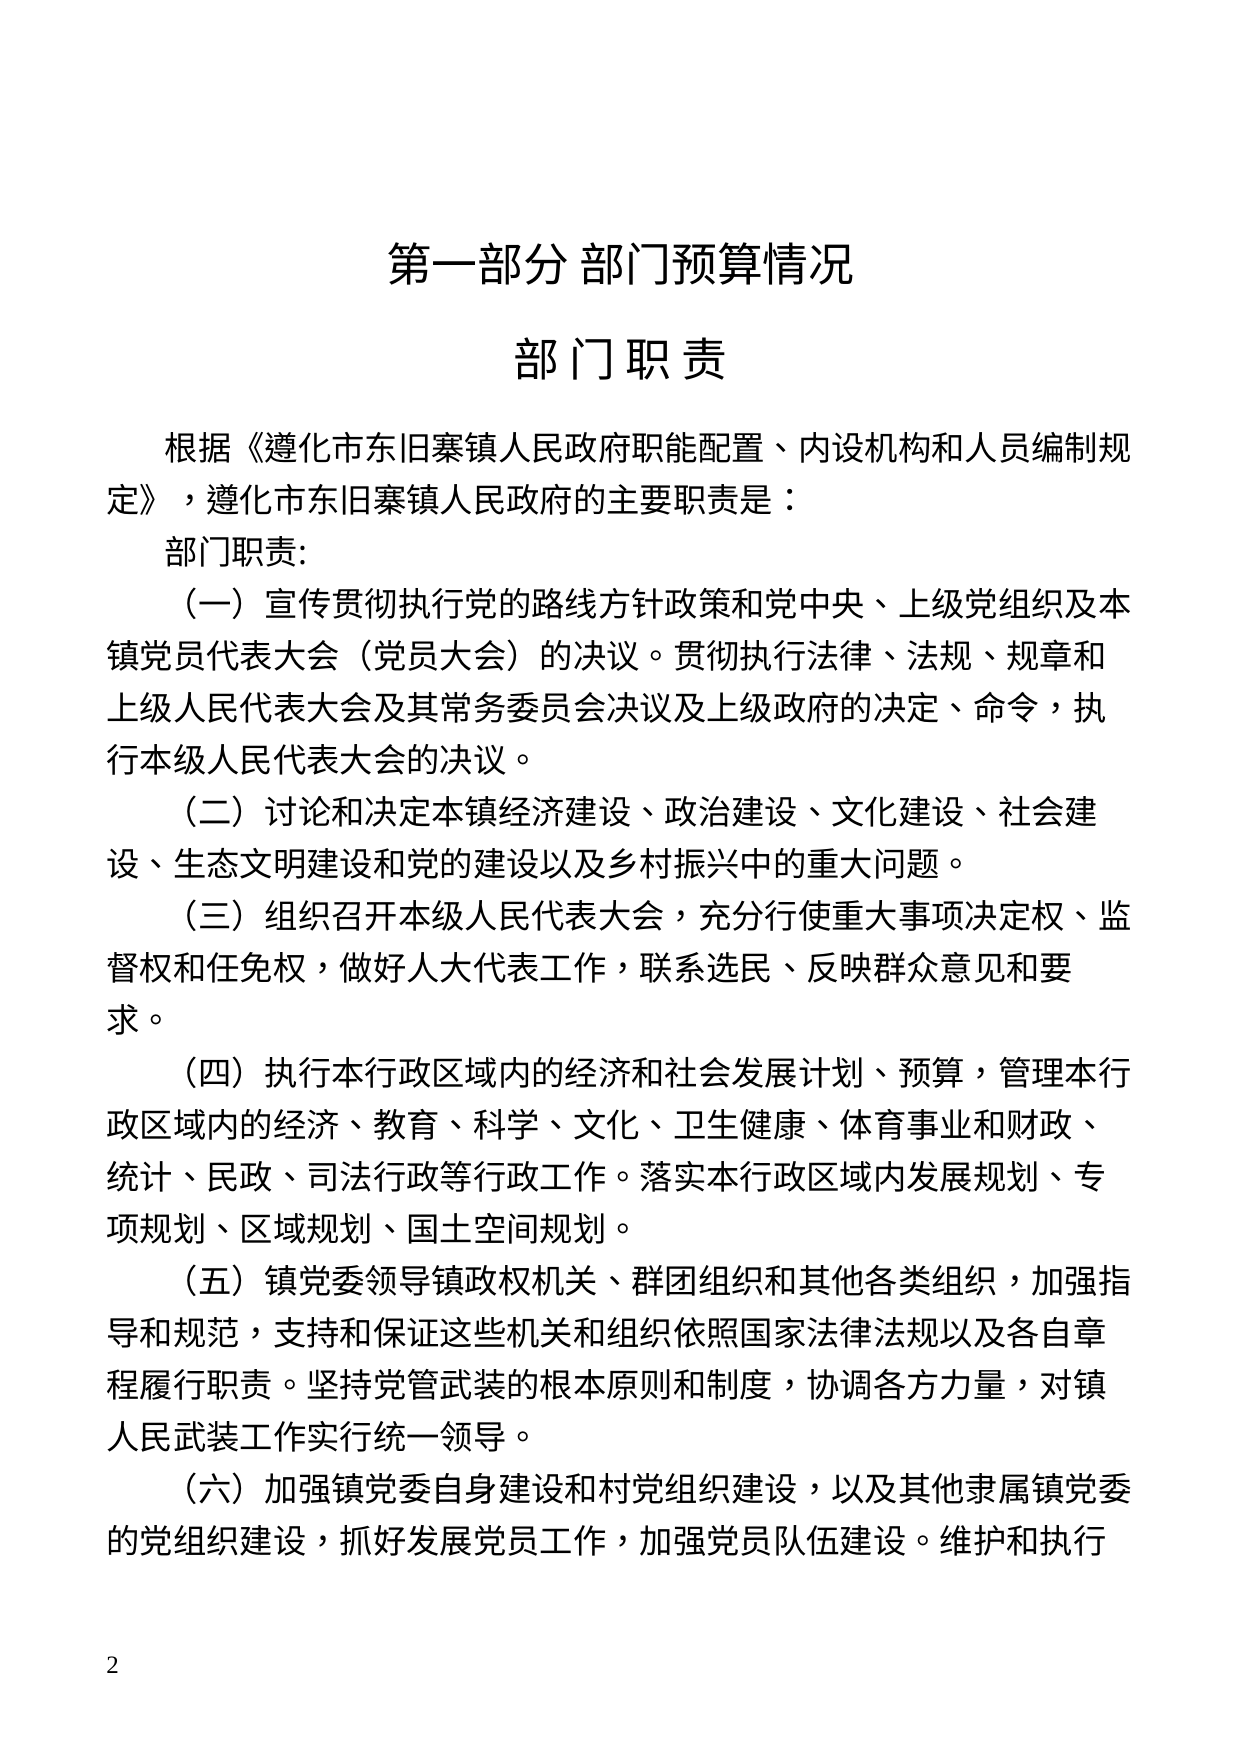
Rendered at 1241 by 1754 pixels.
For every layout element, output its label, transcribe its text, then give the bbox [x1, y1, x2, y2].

text 部门职责: [106, 522, 1134, 574]
text 部 门 职 责 [106, 323, 1134, 389]
text （五）镇党委领导镇政权机关、群团组织和其他各类组织，加强指导和规范，支持和保证这些机关和组织依照国家法律法规以及各自章程履行职责。坚持党管武装的根本原则和制度，协调各方力量，对镇人民武装工作实行统一领导。 [106, 1252, 1134, 1460]
text （四）执行本行政区域内的经济和社会发展计划、预算，管理本行政区域内的经济、教育、科学、文化、卫生健康、体育事业和财政、统计、民政、司法行政等行政工作。落实本行政区域内发展规划、专项规划、区域规划、国土空间规划。 [106, 1043, 1134, 1252]
text 根据《遵化市东旧寨镇人民政府职能配置、内设机构和人员编制规定》，遵化市东旧寨镇人民政府的主要职责是： [106, 418, 1134, 522]
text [106, 1460, 1134, 1564]
text （二）讨论和决定本镇经济建设、政治建设、文化建设、社会建设、生态文明建设和党的建设以及乡村振兴中的重大问题。 [106, 783, 1134, 887]
text （三）组织召开本级人民代表大会，充分行使重大事项决定权、监督权和任免权，做好人大代表工作，联系选民、反映群众意见和要求。 [106, 887, 1134, 1043]
text 第一部分 部门预算情况 [106, 228, 1134, 294]
text （一）宣传贯彻执行党的路线方针政策和党中央、上级党组织及本镇党员代表大会（党员大会）的决议。贯彻执行法律、法规、规章和上级人民代表大会及其常务委员会决议及上级政府的决定、命令，执行本级人民代表大会的决议。 [106, 574, 1134, 783]
